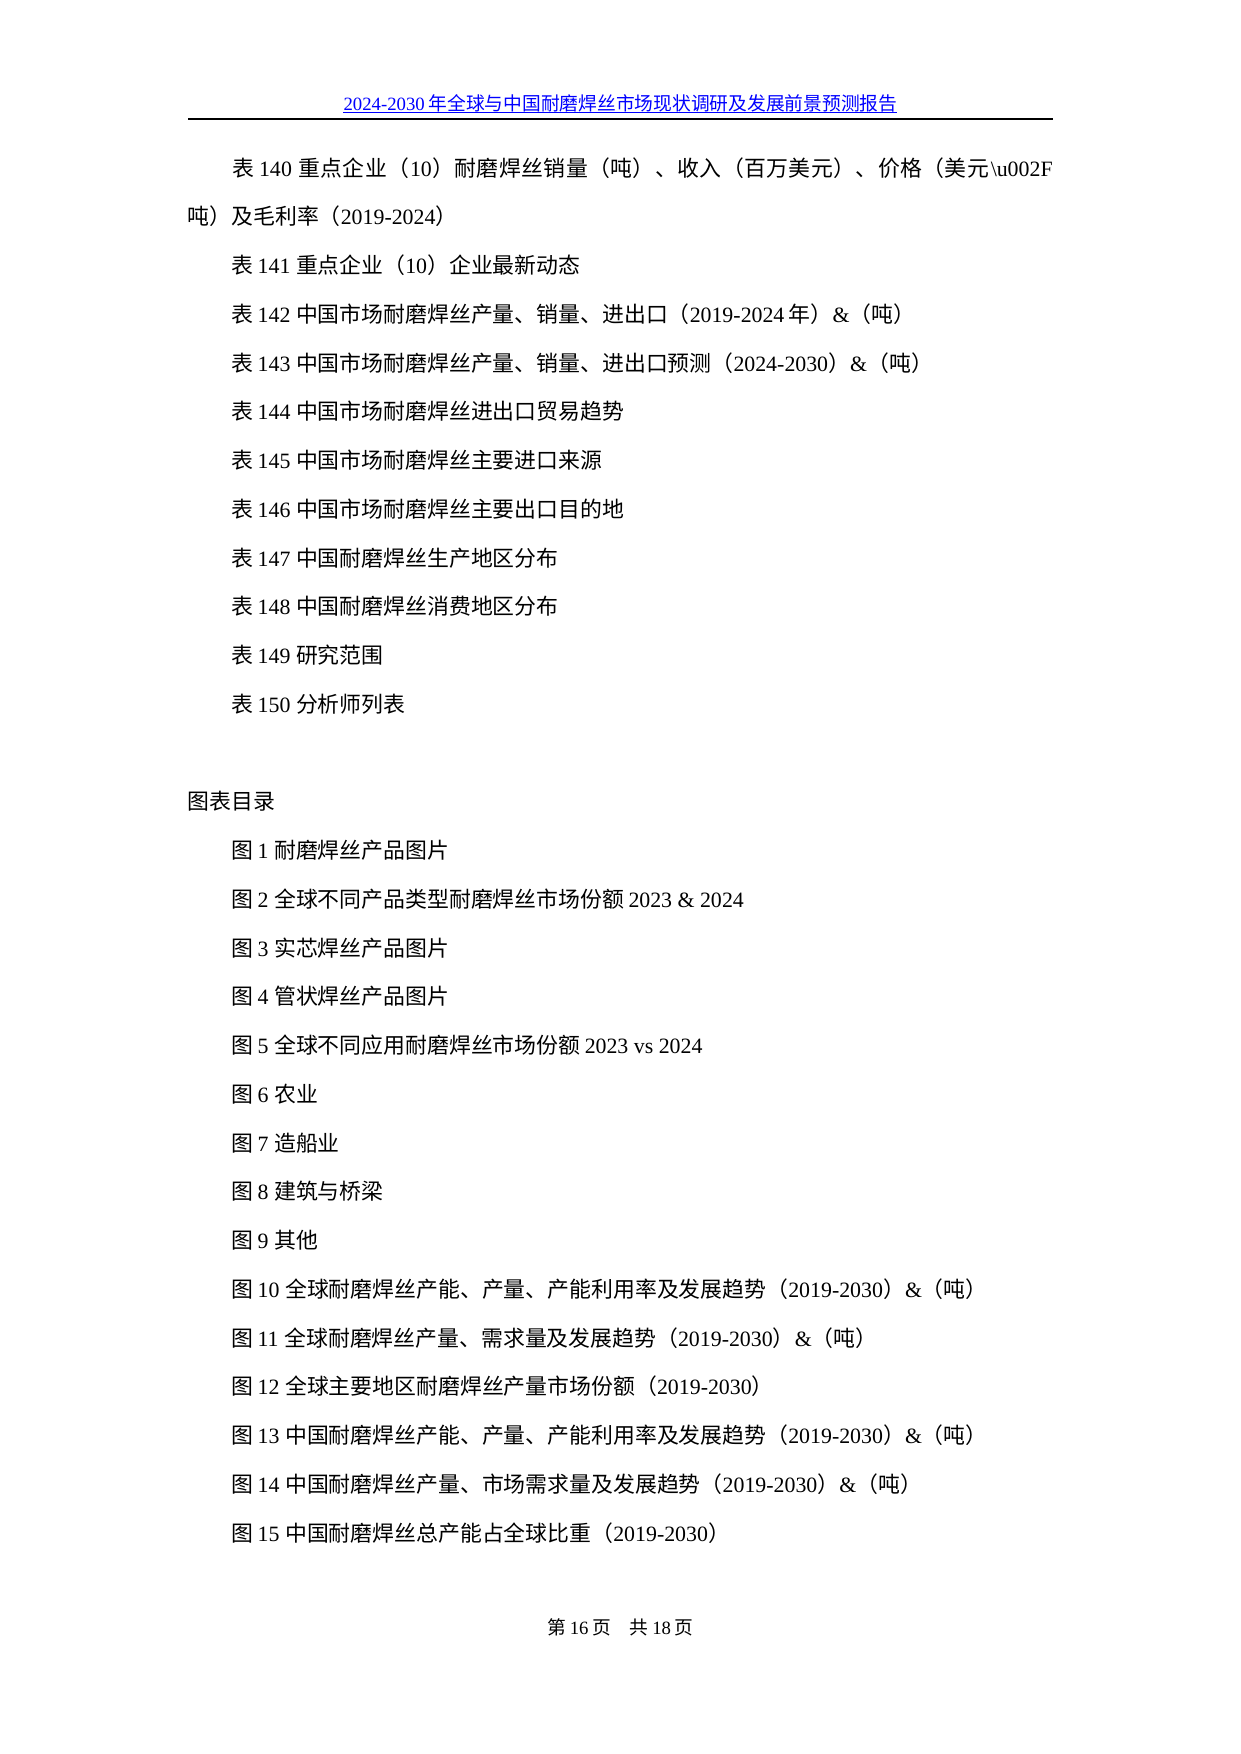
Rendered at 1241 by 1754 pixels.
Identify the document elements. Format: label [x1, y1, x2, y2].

text [187, 150, 1053, 1548]
